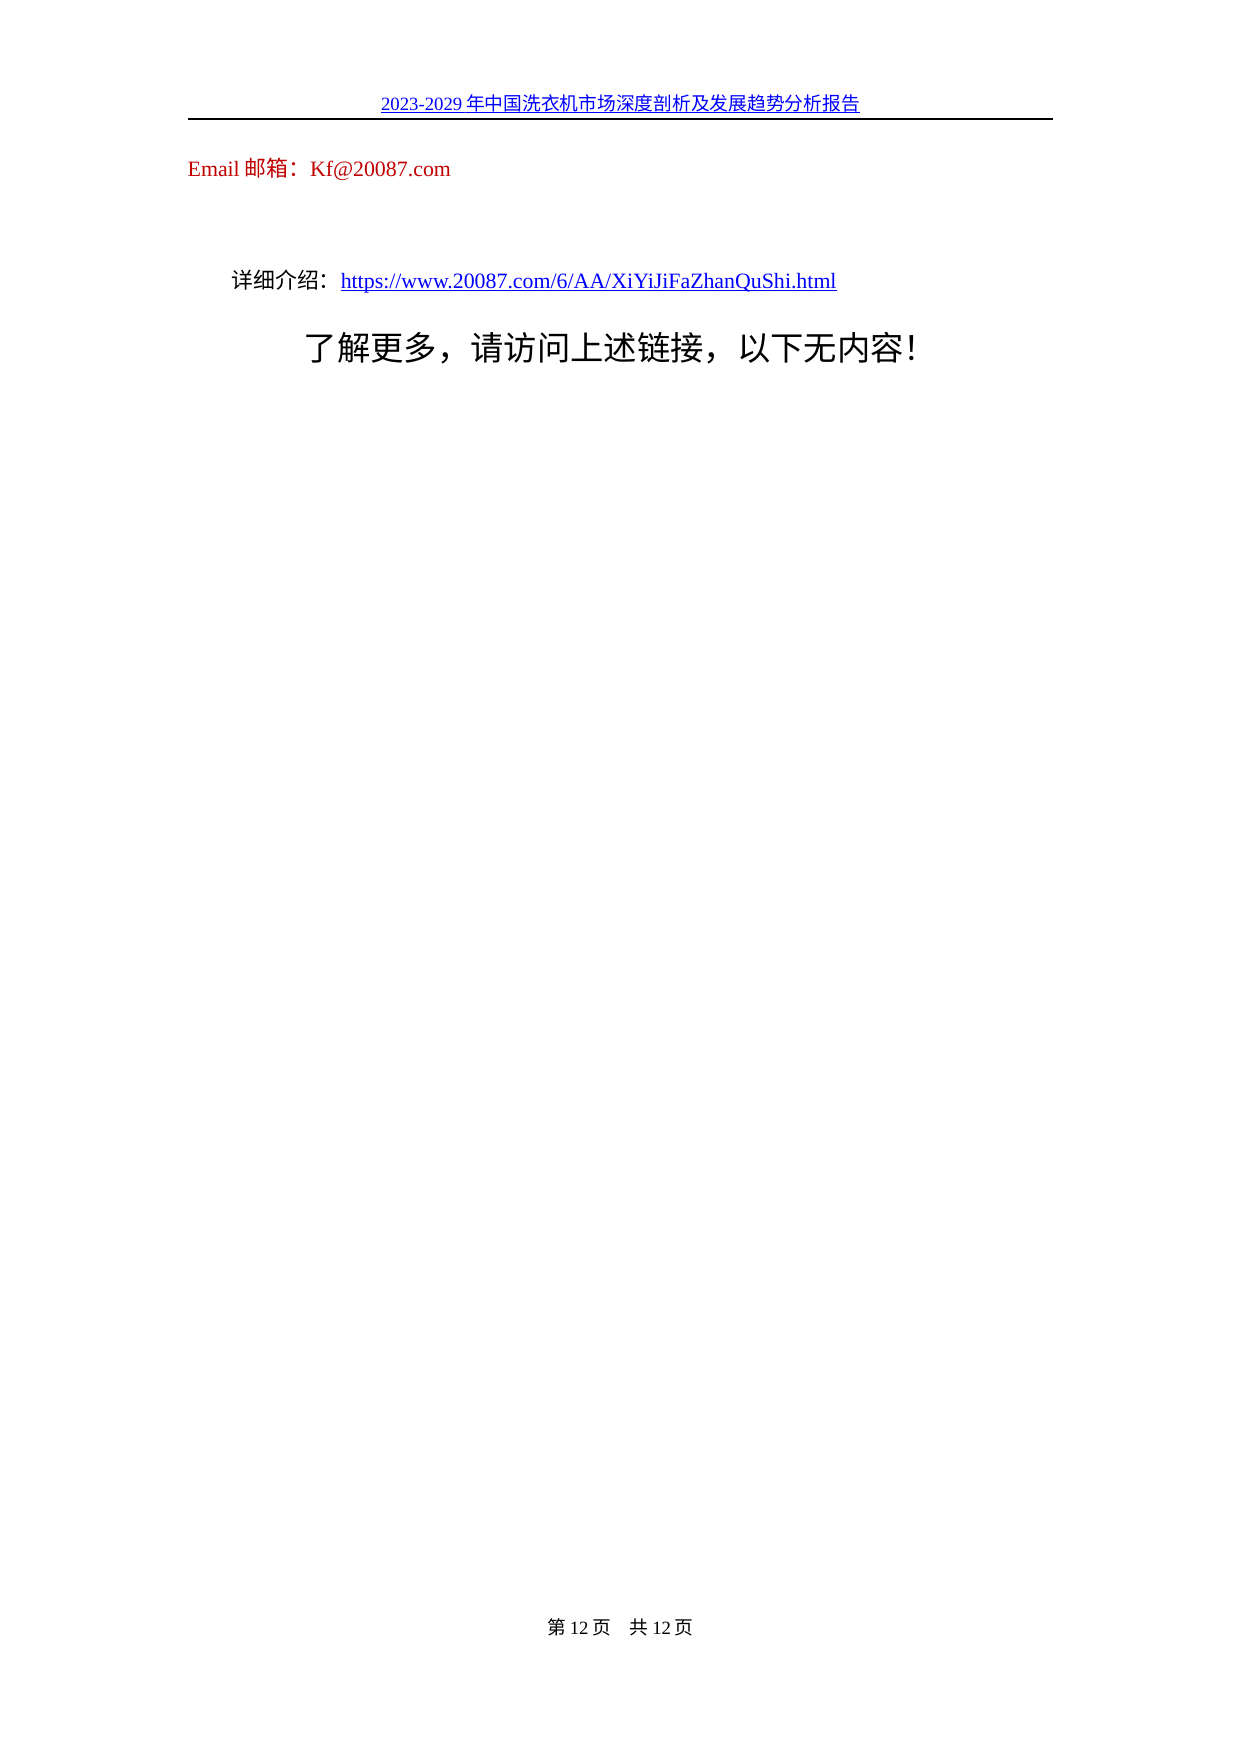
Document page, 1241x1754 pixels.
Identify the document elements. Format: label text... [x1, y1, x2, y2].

text Email邮箱：Kf@20087.com [187, 150, 1053, 183]
text 详细介绍：https://www.20087.com/6/AA/XiYiJiFaZhanQuShi.html [187, 263, 1053, 296]
title 了解更多，请访问上述链接，以下无内容！ [187, 313, 1053, 378]
